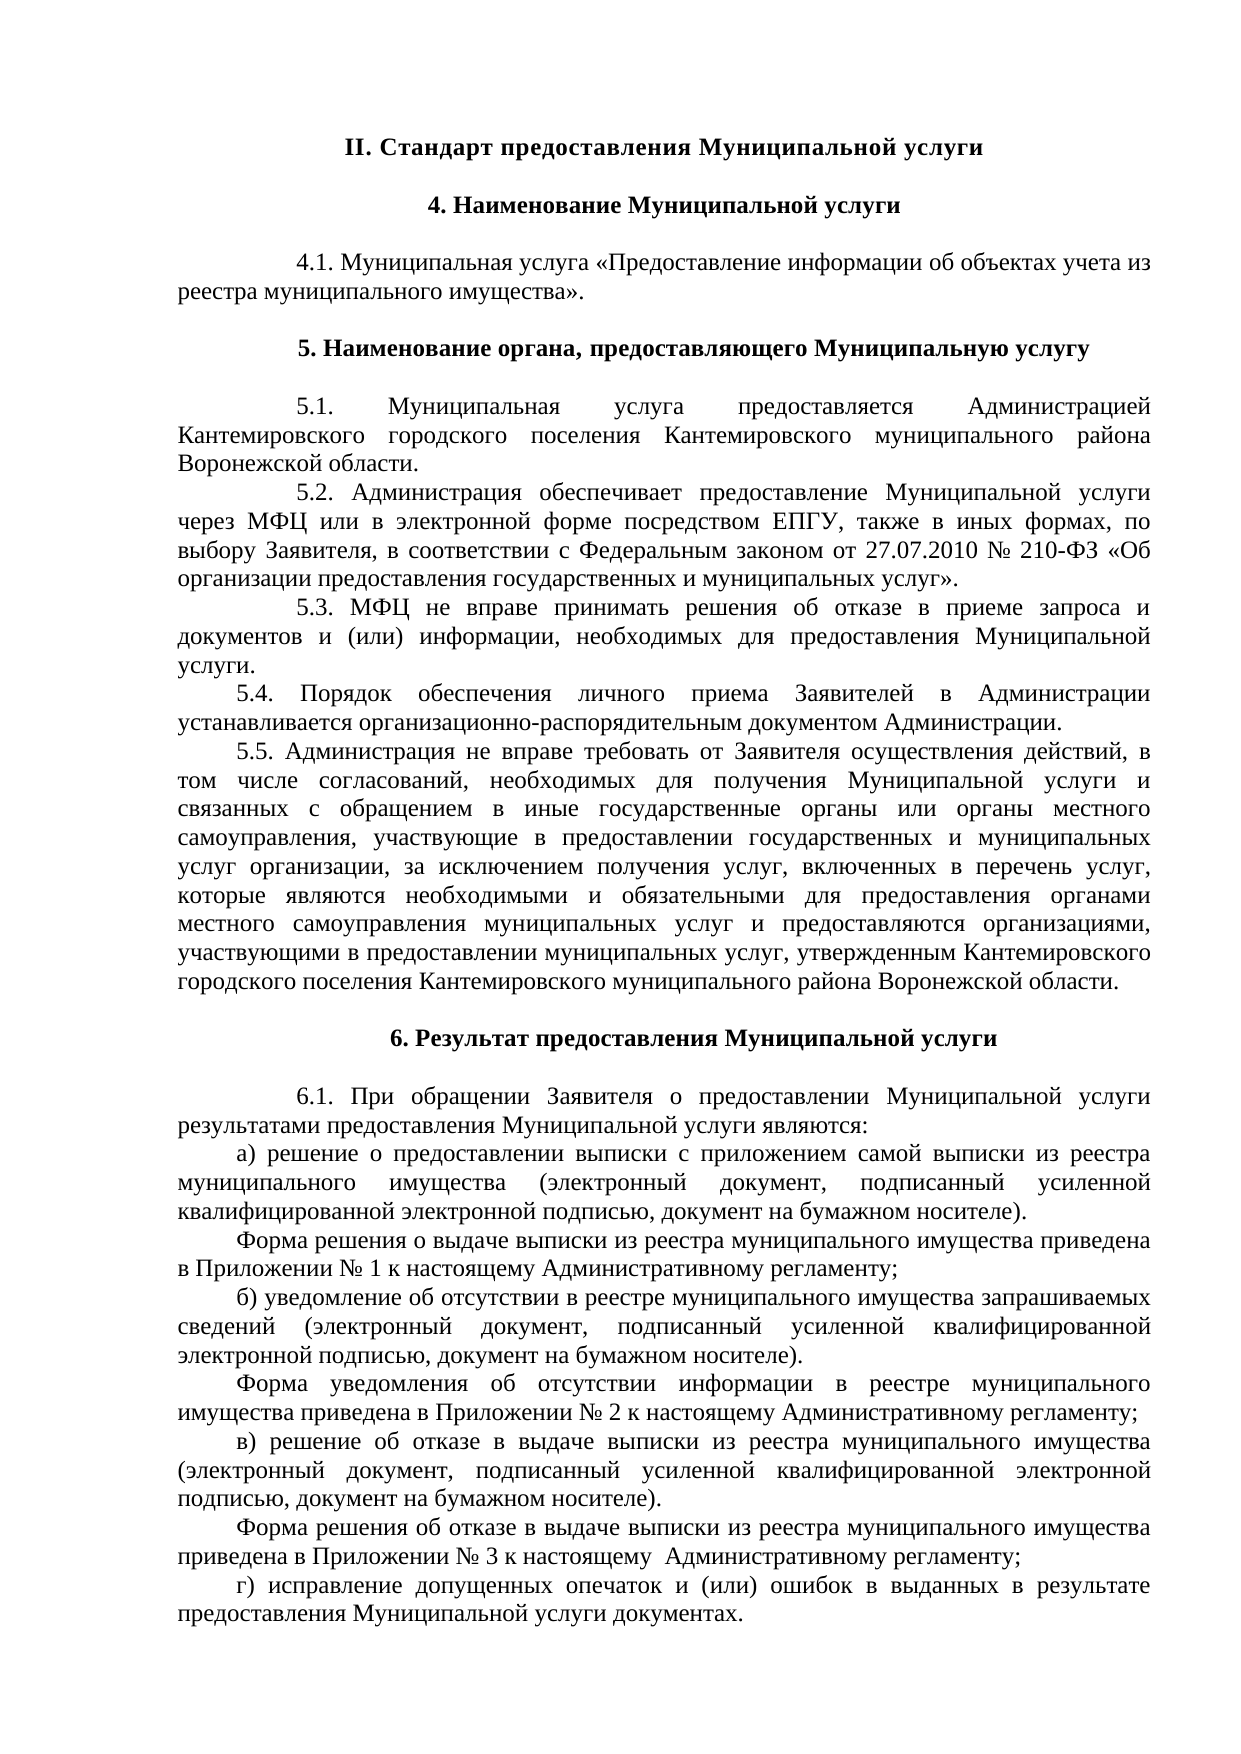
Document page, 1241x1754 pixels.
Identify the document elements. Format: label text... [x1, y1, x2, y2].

text 4.1. Муниципальная услуга «Предоставление информации об объектах учета из реестра муниципального имущества». [177, 247, 1152, 305]
text б) уведомление об отсутствии в реестре муниципального имущества запрашиваемых сведений (электронный документ, подписанный усиленной квалифицированной электронной подписью, документ на бумажном носителе). [177, 1282, 1152, 1368]
text 5.4. Порядок обеспечения личного приема Заявителей в Администрации устанавливается организационно-распорядительным документом Администрации. [177, 678, 1152, 736]
text 6.1. При обращении Заявителя о предоставлении Муниципальной услуги результатами предоставления Муниципальной услуги являются: [177, 1081, 1152, 1138]
text 6. Результат предоставления Муниципальной услуги [177, 1023, 1152, 1052]
text 5.1. Муниципальная услуга предоставляется Администрацией Кантемировского городского поселения Кантемировского муниципального района Воронежской области. [177, 391, 1152, 477]
text 5. Наименование органа, предоставляющего Муниципальную услугу [177, 333, 1152, 362]
text 5.2. Администрация обеспечивает предоставление Муниципальной услуги через МФЦ или в электронной форме посредством ЕПГУ, также в иных формах, по выбору Заявителя, в соответствии с Федеральным законом от 27.07.2010 № 210-ФЗ «Об организации предоставления государственных и муниципальных услуг». [177, 477, 1152, 592]
text а) решение о предоставлении выписки с приложением самой выписки из реестра муниципального имущества (электронный документ, подписанный усиленной квалифицированной электронной подписью, документ на бумажном носителе). [177, 1138, 1152, 1225]
text Форма уведомления об отсутствии информации в реестре муниципального имущества приведена в Приложении № 2 к настоящему Административному регламенту; [177, 1368, 1152, 1426]
text в) решение об отказе в выдаче выписки из реестра муниципального имущества (электронный документ, подписанный усиленной квалифицированной электронной подписью, документ на бумажном носителе). [177, 1426, 1152, 1512]
text 5.3. МФЦ не вправе принимать решения об отказе в приеме запроса и документов и (или) информации, необходимых для предоставления Муниципальной услуги. [177, 592, 1152, 678]
text Форма решения о выдаче выписки из реестра муниципального имущества приведена в Приложении № 1 к настоящему Административному регламенту; [177, 1225, 1152, 1282]
text Форма решения об отказе в выдаче выписки из реестра муниципального имущества приведена в Приложении № 3 к настоящему Административному регламенту; [177, 1512, 1152, 1570]
text 5.5. Администрация не вправе требовать от Заявителя осуществления действий, в том числе согласований, необходимых для получения Муниципальной услуги и связанных с обращением в иные государственные органы или органы местного самоуправления, участвующие в предоставлении государственных и муниципальных услуг организации, за исключением получения услуг, включенных в перечень услуг, которые являются необходимыми и обязательными для предоставления органами местного самоуправления муниципальных услуг и предоставляются организациями, участвующими в предоставлении муниципальных услуг, утвержденным Кантемировского городского поселения Кантемировского муниципального района Воронежской области. [177, 736, 1152, 995]
text 4. Наименование Муниципальной услуги [177, 190, 1152, 218]
text г) исправление допущенных опечаток и (или) ошибок в выданных в результате предоставления Муниципальной услуги документах. [177, 1570, 1152, 1627]
text II. Стандарт предоставления Муниципальной услуги [177, 132, 1152, 161]
